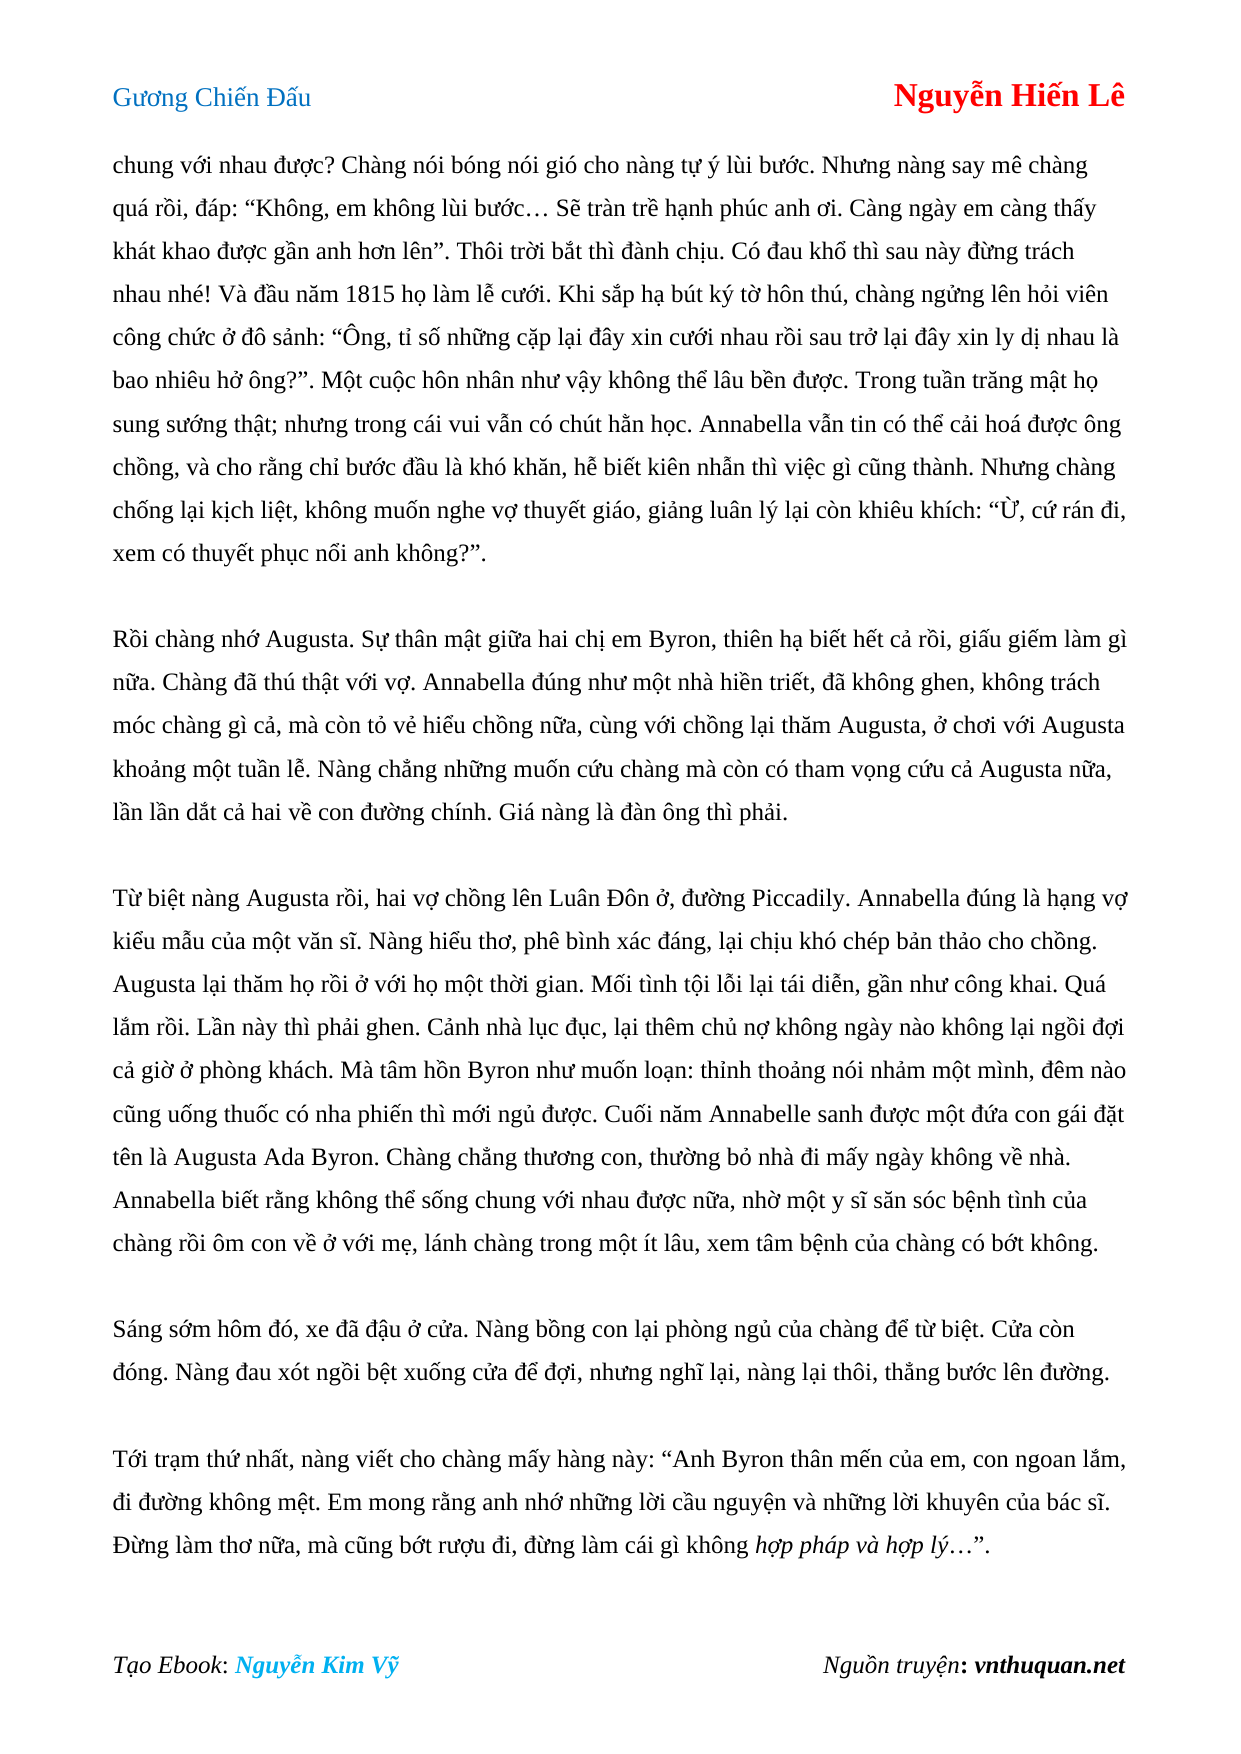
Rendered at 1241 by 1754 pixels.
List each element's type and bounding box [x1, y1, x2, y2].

text [112, 150, 1128, 1602]
